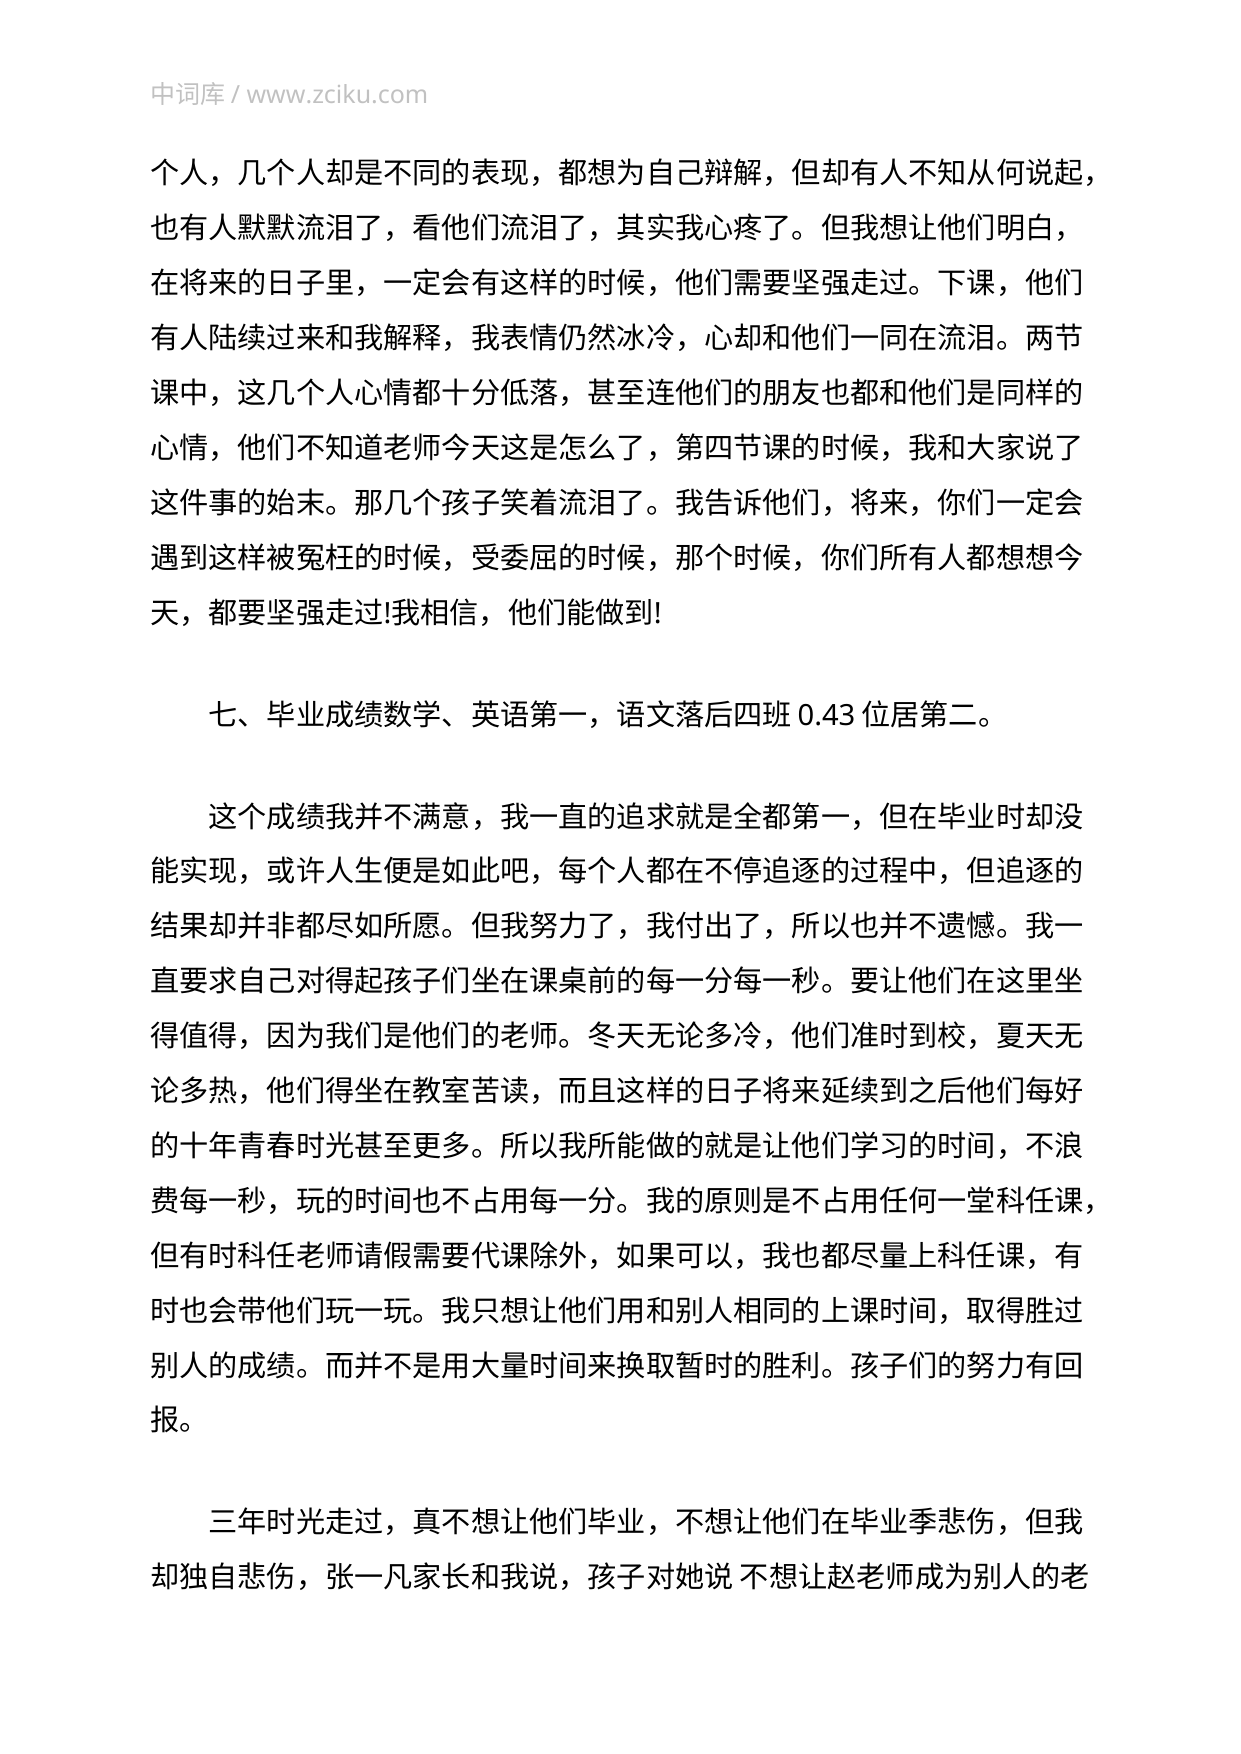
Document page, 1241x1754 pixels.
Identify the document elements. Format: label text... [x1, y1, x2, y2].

text 这个成绩我并不满意，我一直的追求就是全都第一，但在毕业时却没能实现，或许人生便是如此吧，每个人都在不停追逐的过程中，但追逐的结果却并非都尽如所愿。但我努力了，我付出了，所以也并不遗憾。我一直要求自己对得起孩子们坐在课桌前的每一分每一秒。要让他们在这里坐得值得，因为我们是他们的老师。冬天无论多冷，他们准时到校，夏天无论多热，他们得坐在教室苦读，而且这样的日子将来延续到之后他们每好的十年青春时光甚至更多。所以我所能做的就是让他们学习的时间，不浪费每一秒，玩的时间也不占用每一分。我的原则是不占用任何一堂科任课，但有时科任老师请假需要代课除外，如果可以，我也都尽量上科任课，有时也会带他们玩一玩。我只想让他们用和别人相同的上课时间，取得胜过别人的成绩。而并不是用大量时间来换取暂时的胜利。孩子们的努力有回报。 [150, 793, 1090, 1439]
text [150, 150, 1090, 632]
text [150, 1499, 1090, 1596]
text 七、毕业成绩数学、英语第一，语文落后四班0.43位居第二。 [150, 691, 1090, 733]
